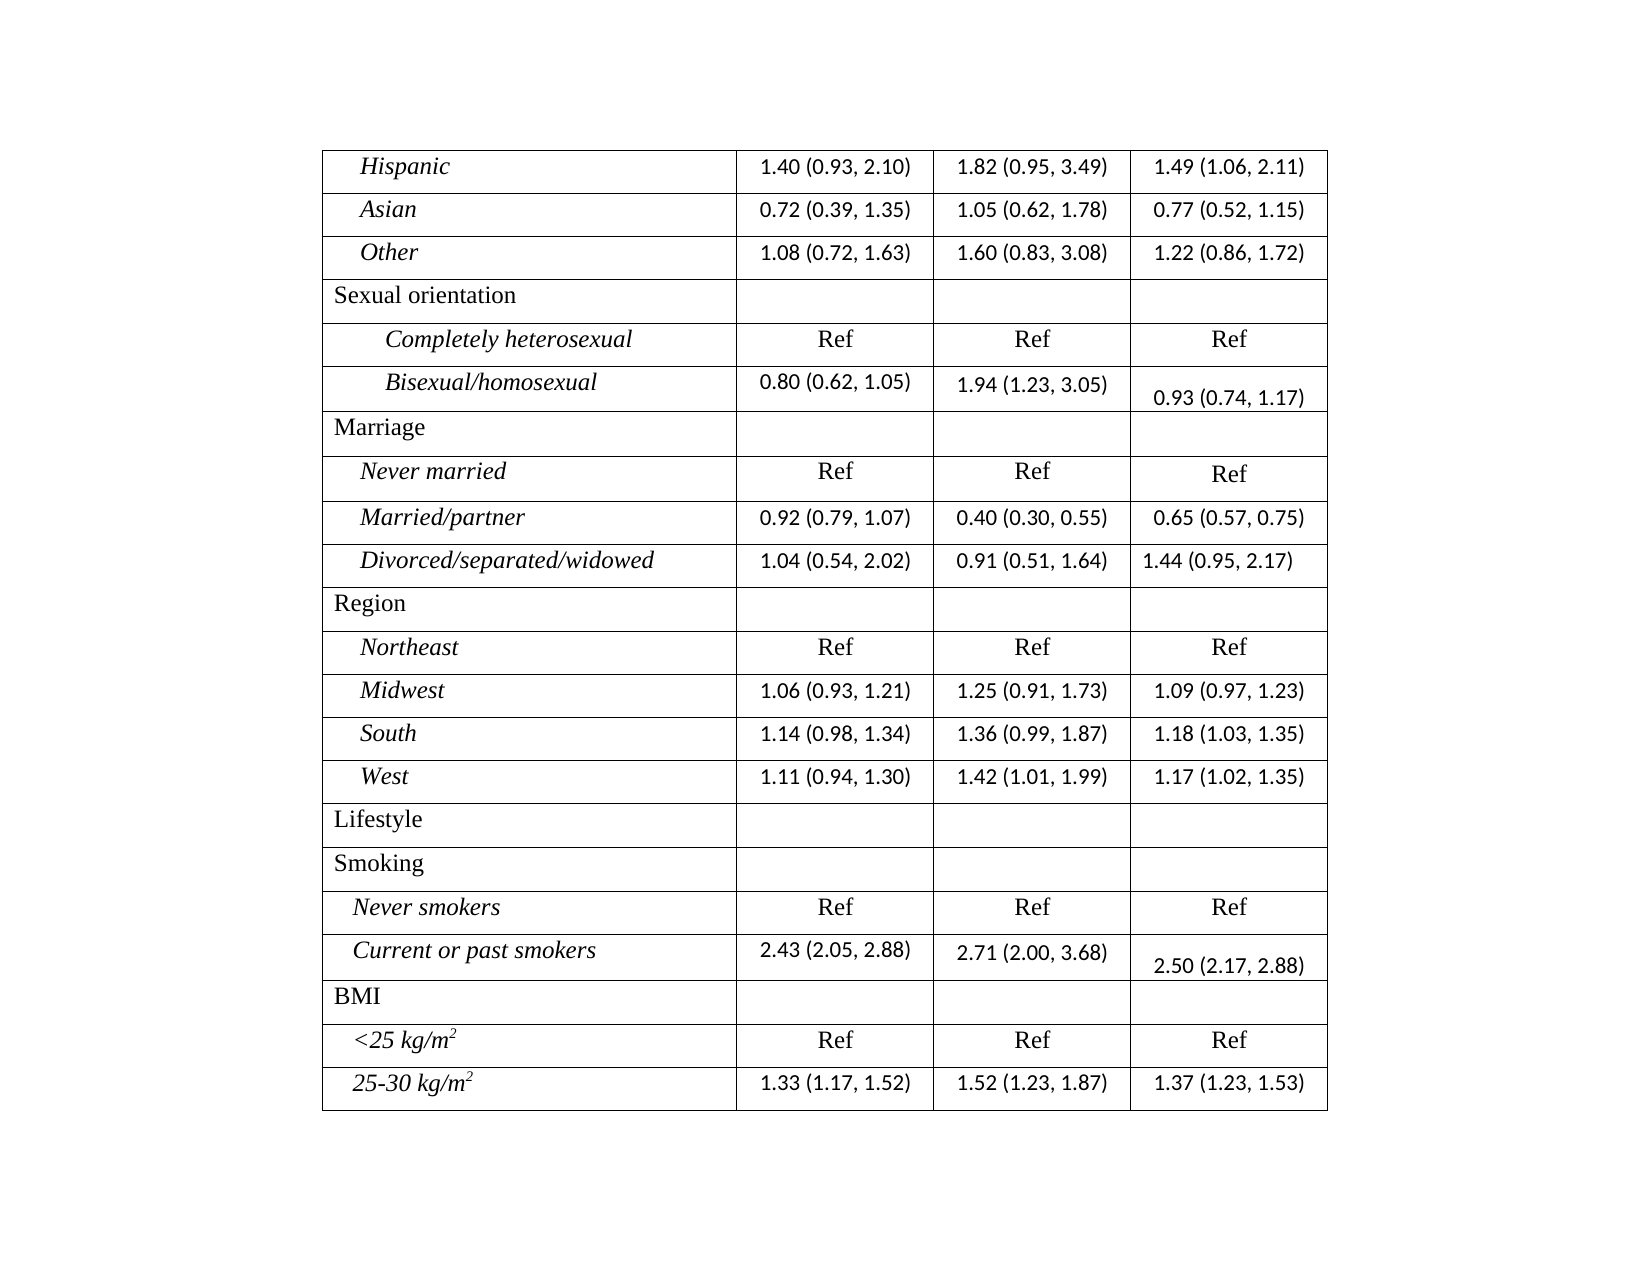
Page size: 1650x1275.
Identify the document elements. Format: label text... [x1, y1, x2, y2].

table_cell Other [323, 237, 736, 279]
table_cell 1.06 (0.93, 1.21) [737, 675, 933, 717]
table_cell Ref [1131, 892, 1327, 934]
table_cell 1.60 (0.83, 3.08) [934, 237, 1130, 279]
table_cell Never smokers [323, 892, 736, 934]
table_cell Ref [934, 324, 1130, 366]
table_cell 1.25 (0.91, 1.73) [934, 675, 1130, 717]
table_cell Asian [323, 194, 736, 236]
table_cell 0.72 (0.39, 1.35) [737, 194, 933, 236]
table_cell 1.36 (0.99, 1.87) [934, 718, 1130, 760]
table_cell Region [323, 588, 736, 631]
table_cell 1.09 (0.97, 1.23) [1131, 675, 1327, 717]
table_cell 1.05 (0.62, 1.78) [934, 194, 1130, 236]
table_cell Married/partner [323, 502, 736, 544]
table_cell Never married [323, 457, 736, 501]
table_cell 1.17 (1.02, 1.35) [1131, 761, 1327, 803]
table_cell Marriage [323, 412, 736, 456]
table_cell 1.82 (0.95, 3.49) [934, 151, 1130, 193]
table_cell 0.77 (0.52, 1.15) [1131, 194, 1327, 236]
table_cell [1131, 280, 1327, 323]
table_cell [934, 981, 1130, 1024]
table_cell [1131, 588, 1327, 631]
table_cell 1.08 (0.72, 1.63) [737, 237, 933, 279]
table_cell 1.94 (1.23, 3.05) [934, 367, 1130, 411]
table_cell Current or past smokers [323, 935, 736, 980]
table_cell 1.18 (1.03, 1.35) [1131, 718, 1327, 760]
table_cell Ref [934, 1025, 1130, 1067]
table_cell 25-30 kg/m2 [323, 1068, 736, 1109]
table_cell Ref [737, 1025, 933, 1067]
table_cell Hispanic [323, 151, 736, 193]
table_cell Divorced/separated/widowed [323, 545, 736, 587]
table_cell 2.71 (2.00, 3.68) [934, 935, 1130, 980]
table_cell 1.40 (0.93, 2.10) [737, 151, 933, 193]
table_cell 1.49 (1.06, 2.11) [1131, 151, 1327, 193]
table_cell Ref [1131, 1025, 1327, 1067]
table_cell Ref [934, 632, 1130, 674]
table_cell 1.52 (1.23, 1.87) [934, 1068, 1130, 1109]
table_cell <25 kg/m2 [323, 1025, 736, 1067]
table_cell Ref [934, 892, 1130, 934]
table_cell Smoking [323, 848, 736, 891]
table_cell [1131, 848, 1327, 891]
table_cell Ref [1131, 324, 1327, 366]
table_cell [1131, 804, 1327, 847]
table_cell Ref [934, 457, 1130, 501]
table_cell 0.93 (0.74, 1.17) [1131, 367, 1327, 411]
table_cell 1.37 (1.23, 1.53) [1131, 1068, 1327, 1109]
table_cell [1131, 412, 1327, 456]
table_cell [934, 848, 1130, 891]
table_cell [737, 804, 933, 847]
table_cell [737, 848, 933, 891]
table_cell Ref [1131, 457, 1327, 501]
table_cell [934, 412, 1130, 456]
table_cell 1.33 (1.17, 1.52) [737, 1068, 933, 1109]
table_cell [737, 981, 933, 1024]
table_cell 0.80 (0.62, 1.05) [737, 367, 933, 411]
table_cell Midwest [323, 675, 736, 717]
table_cell Ref [737, 632, 933, 674]
table_cell Sexual orientation [323, 280, 736, 323]
table_cell West [323, 761, 736, 803]
table_cell [934, 588, 1130, 631]
table_cell 1.14 (0.98, 1.34) [737, 718, 933, 760]
table_cell 0.92 (0.79, 1.07) [737, 502, 933, 544]
table_cell 2.50 (2.17, 2.88) [1131, 935, 1327, 980]
table_cell Lifestyle [323, 804, 736, 847]
table_cell [737, 280, 933, 323]
table_cell Ref [737, 457, 933, 501]
table_cell BMI [323, 981, 736, 1024]
table_cell [934, 280, 1130, 323]
table_cell [737, 588, 933, 631]
table_cell Ref [737, 324, 933, 366]
table_cell Ref [1131, 632, 1327, 674]
table_cell South [323, 718, 736, 760]
table_cell 0.65 (0.57, 0.75) [1131, 502, 1327, 544]
table_cell Bisexual/homosexual [323, 367, 736, 411]
table_cell 1.04 (0.54, 2.02) [737, 545, 933, 587]
table_cell 1.44 (0.95, 2.17) [1131, 545, 1327, 587]
table_cell 1.22 (0.86, 1.72) [1131, 237, 1327, 279]
table_cell 0.40 (0.30, 0.55) [934, 502, 1130, 544]
table_cell 1.42 (1.01, 1.99) [934, 761, 1130, 803]
table_cell [934, 804, 1130, 847]
table_cell [737, 412, 933, 456]
table_cell [1131, 981, 1327, 1024]
table_cell Ref [737, 892, 933, 934]
table_cell 0.91 (0.51, 1.64) [934, 545, 1130, 587]
table_cell 2.43 (2.05, 2.88) [737, 935, 933, 980]
table_cell Northeast [323, 632, 736, 674]
table_cell 1.11 (0.94, 1.30) [737, 761, 933, 803]
table_cell Completely heterosexual [323, 324, 736, 366]
